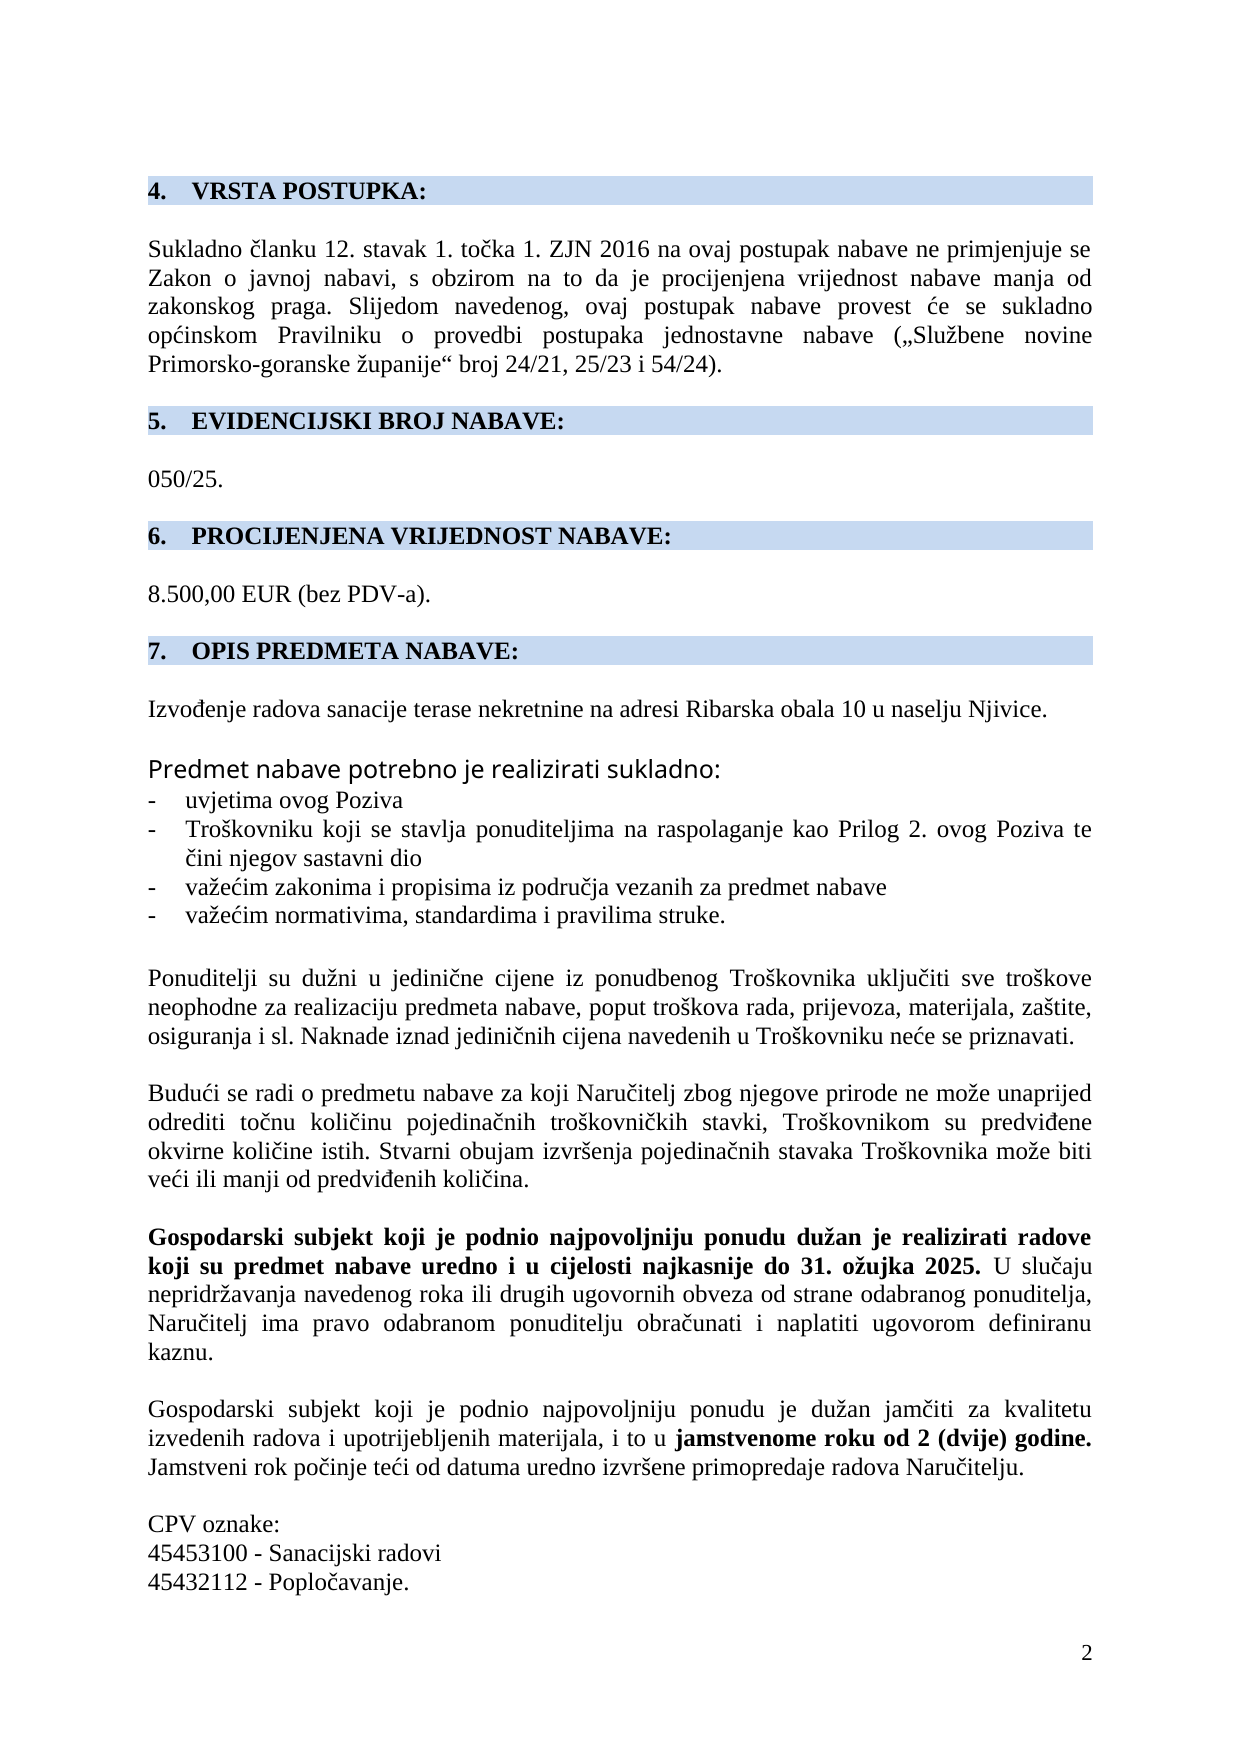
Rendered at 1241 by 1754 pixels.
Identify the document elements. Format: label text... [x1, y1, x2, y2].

list EVIDENCIJSKI BROJ NABAVE: [148, 406, 1093, 435]
text 8.500,00 EUR (bez PDV-a). [148, 579, 1093, 608]
list Troškovniku koji se stavlja ponuditeljima na raspolaganje kao Prilog 2. ovog Poziva te čini njegov sastavni dio [148, 814, 1093, 872]
list VRSTA POSTUPKA: [148, 176, 1093, 205]
text Ponuditelji su dužni u jedinične cijene iz ponudbenog Troškovnika uključiti sve troškove neophodne za realizaciju predmeta nabave, poput troškova rada, prijevoza, materijala, zaštite, osiguranja i sl. Naknade iznad jediničnih cijena navedenih u Troškovniku neće se priznavati. [148, 963, 1093, 1049]
text Predmet nabave potrebno je realizirati sukladno: [148, 751, 1093, 785]
text 050/25. [148, 464, 1093, 493]
text Gospodarski subjekt koji je podnio najpovoljniju ponudu je dužan jamčiti za kvalitetu izvedenih radova i upotrijebljenih materijala, i to u jamstvenome roku od 2 (dvije) godine. Jamstveni rok počinje teći od datuma uredno izvršene primopredaje radova Naručitelju. [148, 1394, 1093, 1481]
text Sukladno članku 12. stavak 1. točka 1. ZJN 2016 na ovaj postupak nabave ne primjenjuje se Zakon o javnoj nabavi, s obzirom na to da je procijenjena vrijednost nabave manja od zakonskog praga. Slijedom navedenog, ovaj postupak nabave provest će se sukladno općinskom Pravilniku o provedbi postupaka jednostavne nabave („Službene novine Primorsko-goranske županije“ broj 24/21, 25/23 i 54/24). [148, 234, 1093, 378]
list važećim normativima, standardima i pravilima struke. [148, 900, 1093, 929]
list OPIS PREDMETA NABAVE: [148, 636, 1093, 665]
text CPV oznake: [148, 1509, 1093, 1538]
list važećim zakonima i propisima iz područja vezanih za predmet nabave [148, 872, 1093, 900]
text 45453100 - Sanacijski radovi [148, 1538, 1093, 1567]
text Izvođenje radova sanacije terase nekretnine na adresi Ribarska obala 10 u naselju Njivice. [148, 694, 1093, 723]
text Gospodarski subjekt koji je podnio najpovoljniju ponudu dužan je realizirati radove koji su predmet nabave uredno i u cijelosti najkasnije do 31. ožujka 2025. U slučaju nepridržavanja navedenog roka ili drugih ugovornih obveza od strane odabranog ponuditelja, Naručitelj ima pravo odabranom ponuditelju obračunati i naplatiti ugovorom definiranu kaznu. [148, 1222, 1093, 1366]
list uvjetima ovog Poziva [148, 785, 1093, 814]
list PROCIJENJENA VRIJEDNOST NABAVE: [148, 521, 1093, 550]
text 45432112 - Popločavanje. [148, 1567, 1093, 1596]
text Budući se radi o predmetu nabave za koji Naručitelj zbog njegove prirode ne može unaprijed odrediti točnu količinu pojedinačnih troškovničkih stavki, Troškovnikom su predviđene okvirne količine istih. Stvarni obujam izvršenja pojedinačnih stavaka Troškovnika može biti veći ili manji od predviđenih količina. [148, 1078, 1093, 1193]
